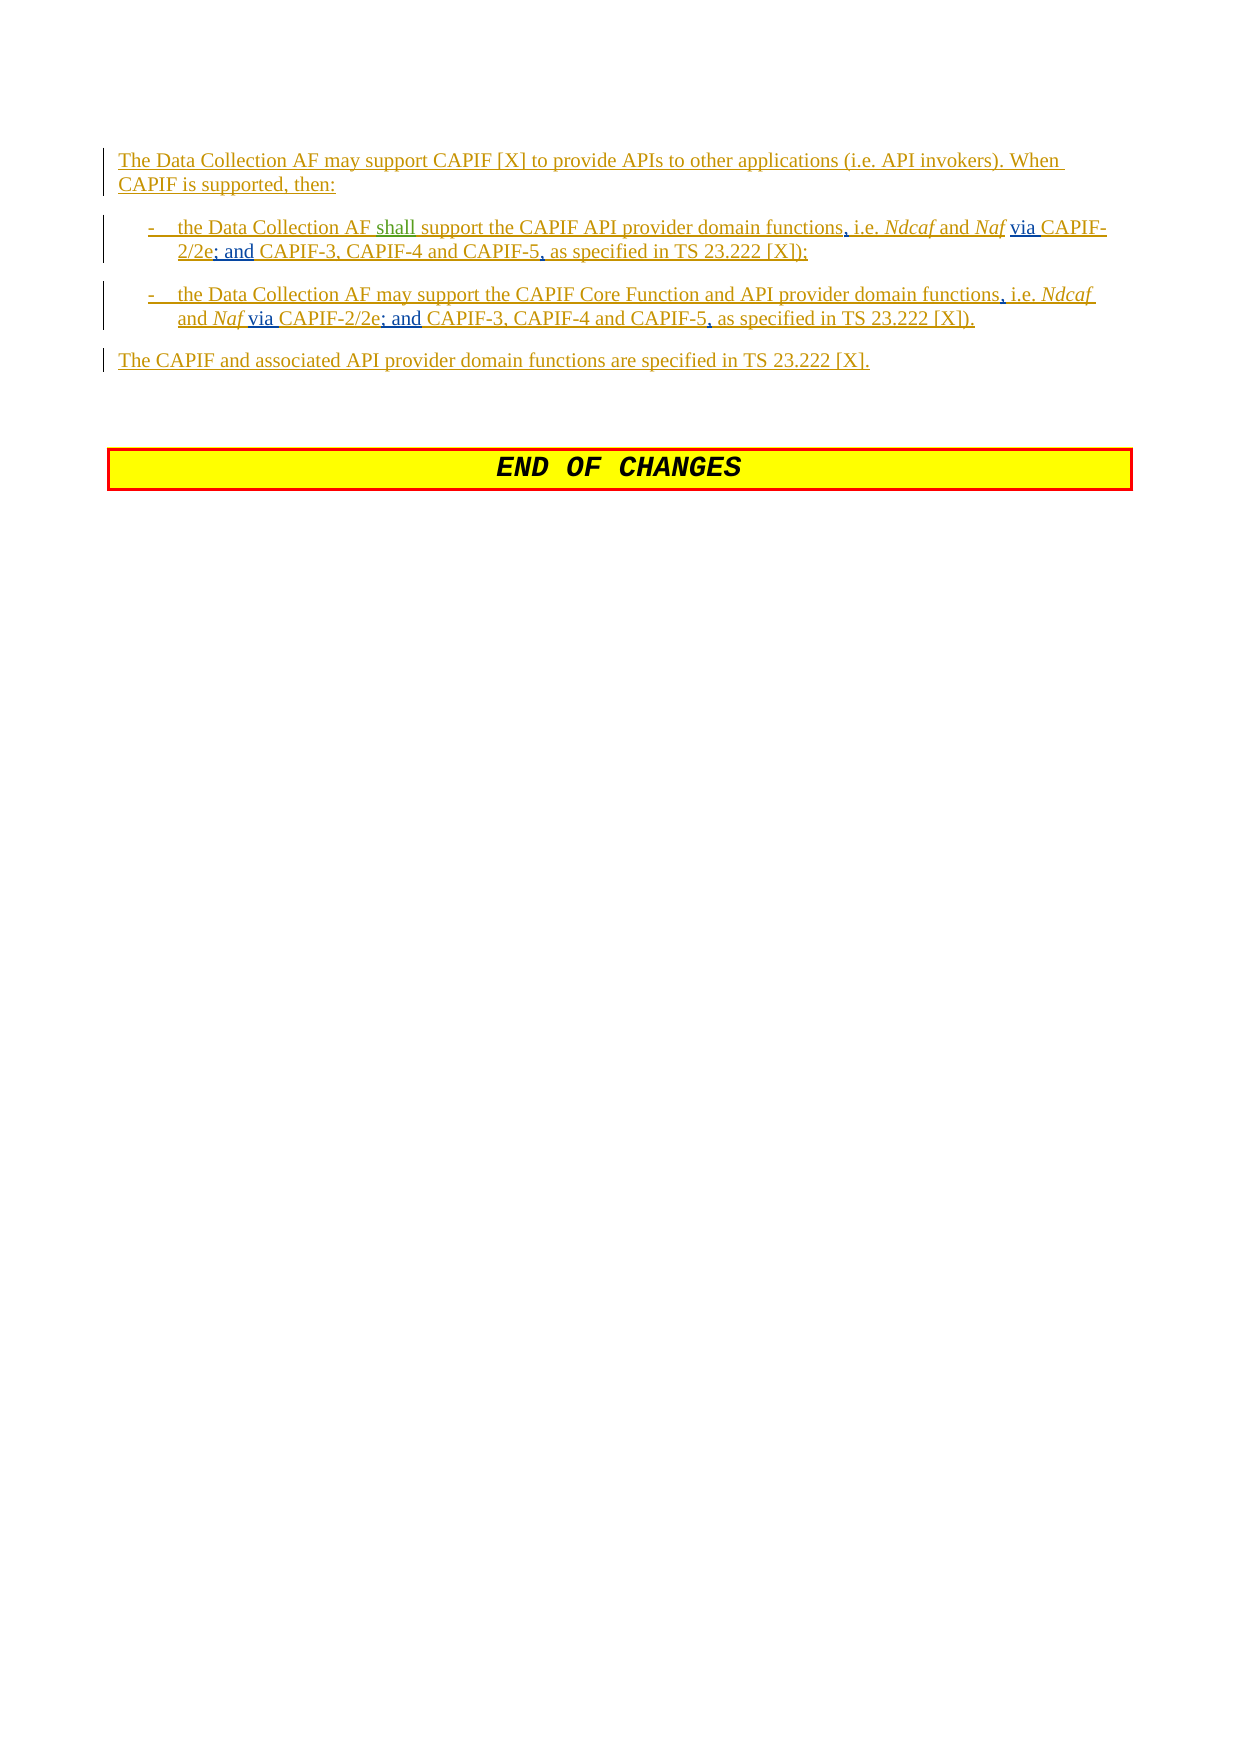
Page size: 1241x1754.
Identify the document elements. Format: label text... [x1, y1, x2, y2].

text END OF CHANGES [110, 451, 1130, 488]
